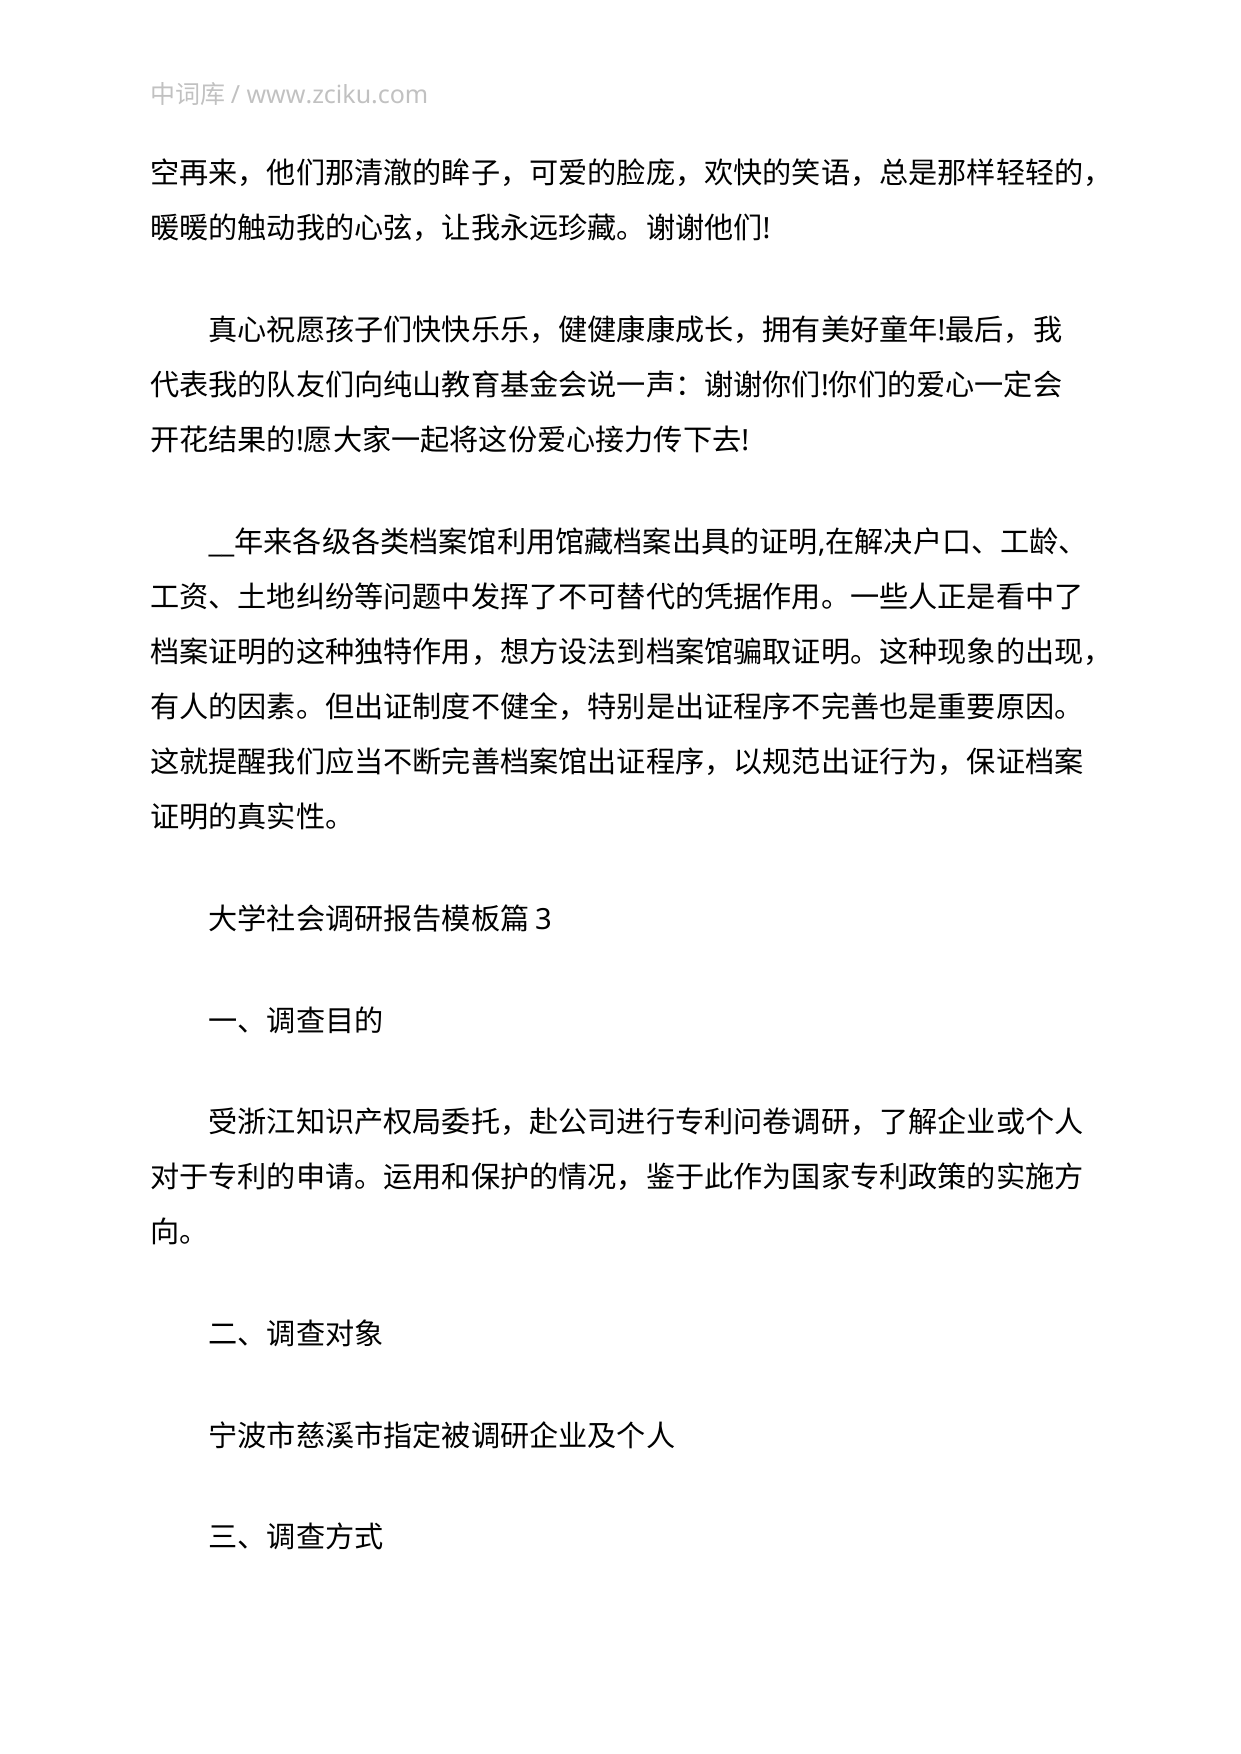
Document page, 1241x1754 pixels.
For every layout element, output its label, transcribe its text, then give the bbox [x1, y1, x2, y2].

text 宁波市慈溪市指定被调研企业及个人 [150, 1412, 1090, 1454]
text 受浙江知识产权局委托，赴公司进行专利问卷调研，了解企业或个人对于专利的申请。运用和保护的情况，鉴于此作为国家专利政策的实施方向。 [150, 1099, 1090, 1251]
text 三、调查方式 [150, 1514, 1090, 1556]
text 一、调查目的 [150, 997, 1090, 1039]
text __年来各级各类档案馆利用馆藏档案出具的证明,在解决户口、工龄、工资、土地纠纷等问题中发挥了不可替代的凭据作用。一些人正是看中了档案证明的这种独特作用，想方设法到档案馆骗取证明。这种现象的出现，有人的因素。但出证制度不健全，特别是出证程序不完善也是重要原因。这就提醒我们应当不断完善档案馆出证程序，以规范出证行为，保证档案证明的真实性。 [150, 519, 1090, 836]
text 二、调查对象 [150, 1311, 1090, 1353]
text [150, 150, 1090, 247]
text 大学社会调研报告模板篇3 [150, 895, 1090, 938]
text 真心祝愿孩子们快快乐乐，健健康康成长，拥有美好童年!最后，我代表我的队友们向纯山教育基金会说一声：谢谢你们!你们的爱心一定会开花结果的!愿大家一起将这份爱心接力传下去! [150, 307, 1090, 459]
